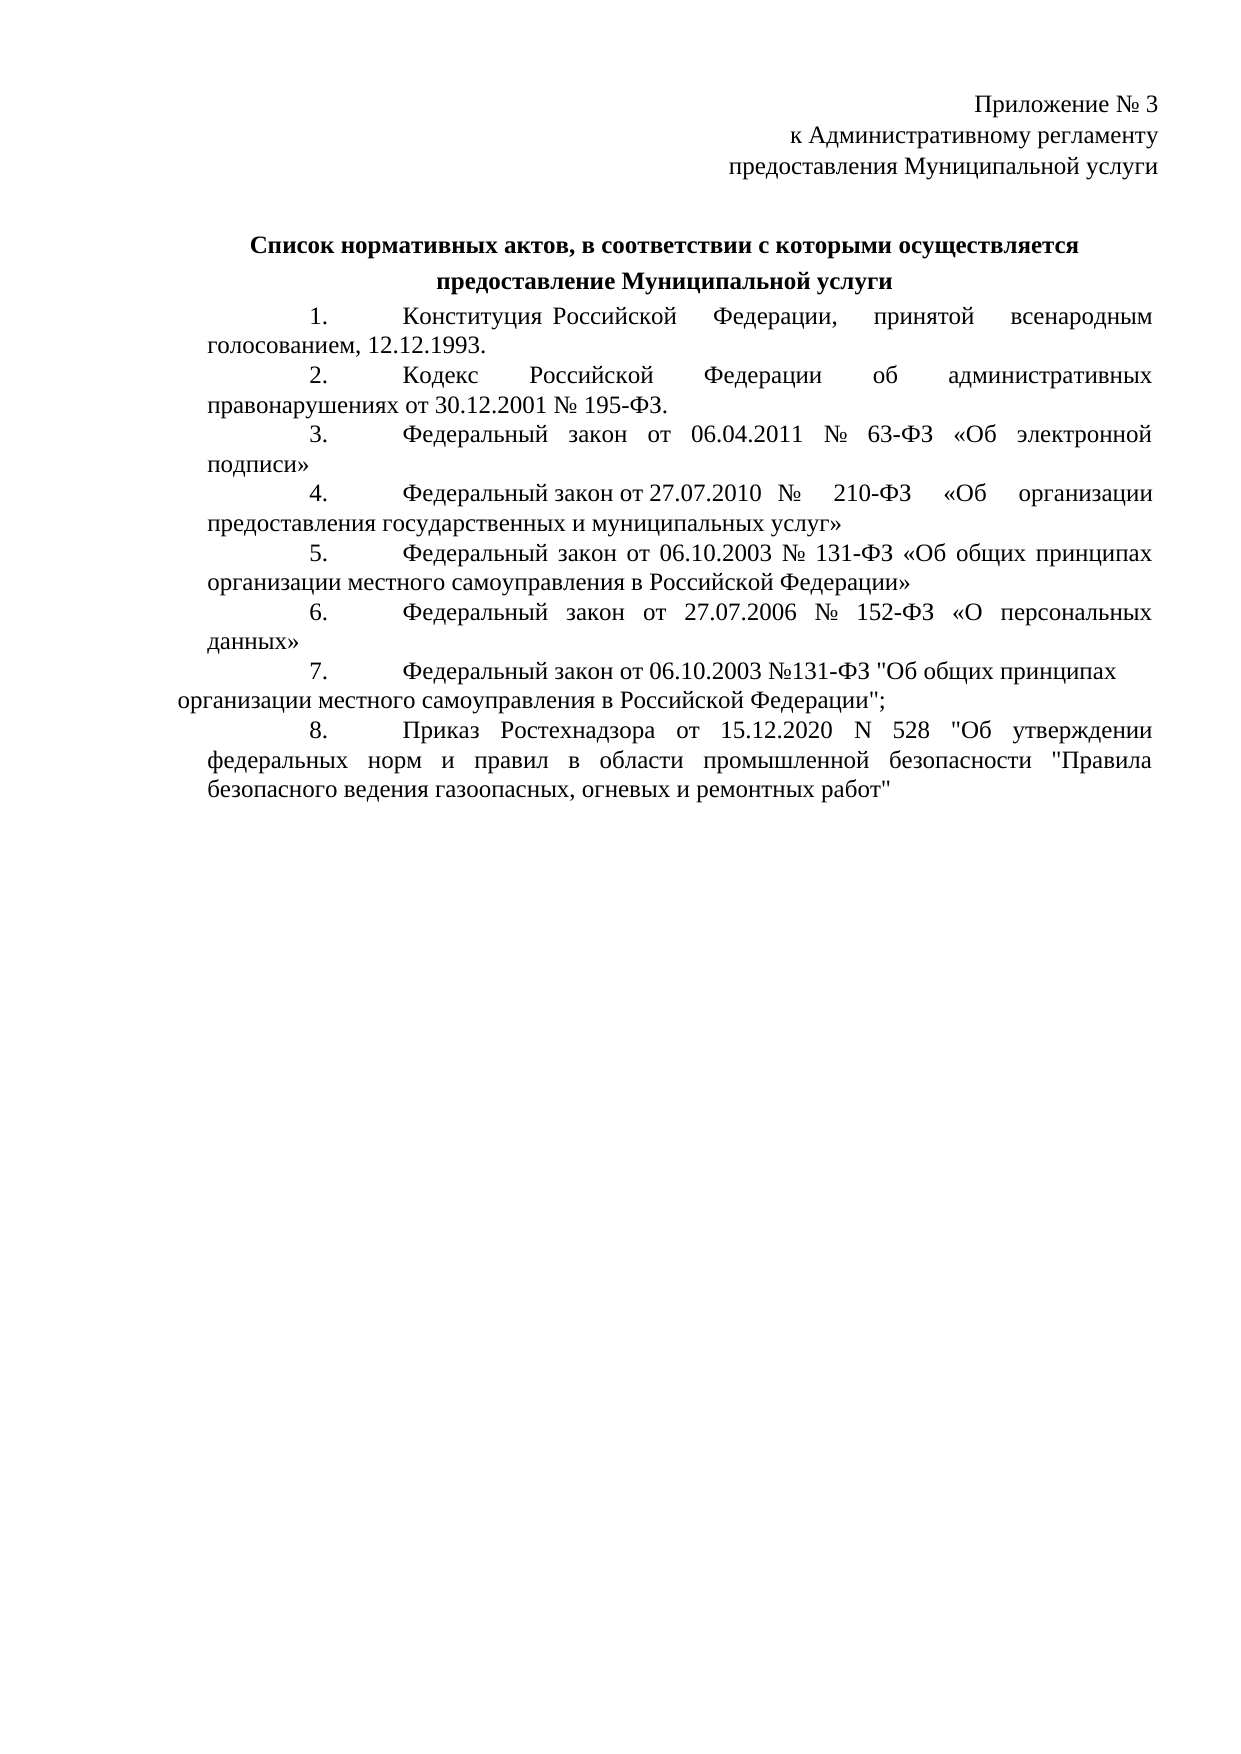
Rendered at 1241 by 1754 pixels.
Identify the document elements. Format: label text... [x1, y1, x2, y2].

list Конституция Российской Федерации, принятой всенародным голосованием, 12.12.1993. [207, 301, 1153, 359]
list Федеральный закон от 27.07.2010 № 210-ФЗ «Об организации предоставления государственных и муниципальных услуг» [207, 478, 1153, 537]
list Федеральный закон от 27.07.2006 № 152-ФЗ «О персональных данных» [207, 597, 1153, 655]
list Федеральный закон от 06.10.2003 № 131-ФЗ «Об общих принципах организации местного самоуправления в Российской Федерации» [207, 538, 1153, 596]
text организации местного самоуправления в Российской Федерации"; [177, 686, 1153, 714]
list Кодекс Российской Федерации об административных правонарушениях от 30.12.2001 № 195-ФЗ. [207, 360, 1153, 418]
list Приказ Ростехнадзора от 15.12.2020 N 528 "Об утверждении федеральных норм и правил в области промышленной безопасности "Правила безопасного ведения газоопасных, огневых и ремонтных работ" [207, 715, 1153, 803]
list Федеральный закон от 06.10.2003 №131-ФЗ "Об общих принципах [207, 656, 1153, 685]
list Федеральный закон от 06.04.2011 № 63-ФЗ «Об электронной подписи» [207, 419, 1153, 478]
text Список нормативных актов, в соответствии с которыми осуществляется предоставление Муниципальной услуги [249, 230, 1158, 294]
text Приложение № 3 [177, 89, 1158, 117]
text предоставления Муниципальной услуги [177, 151, 1158, 179]
text к Административному регламенту [177, 120, 1158, 148]
